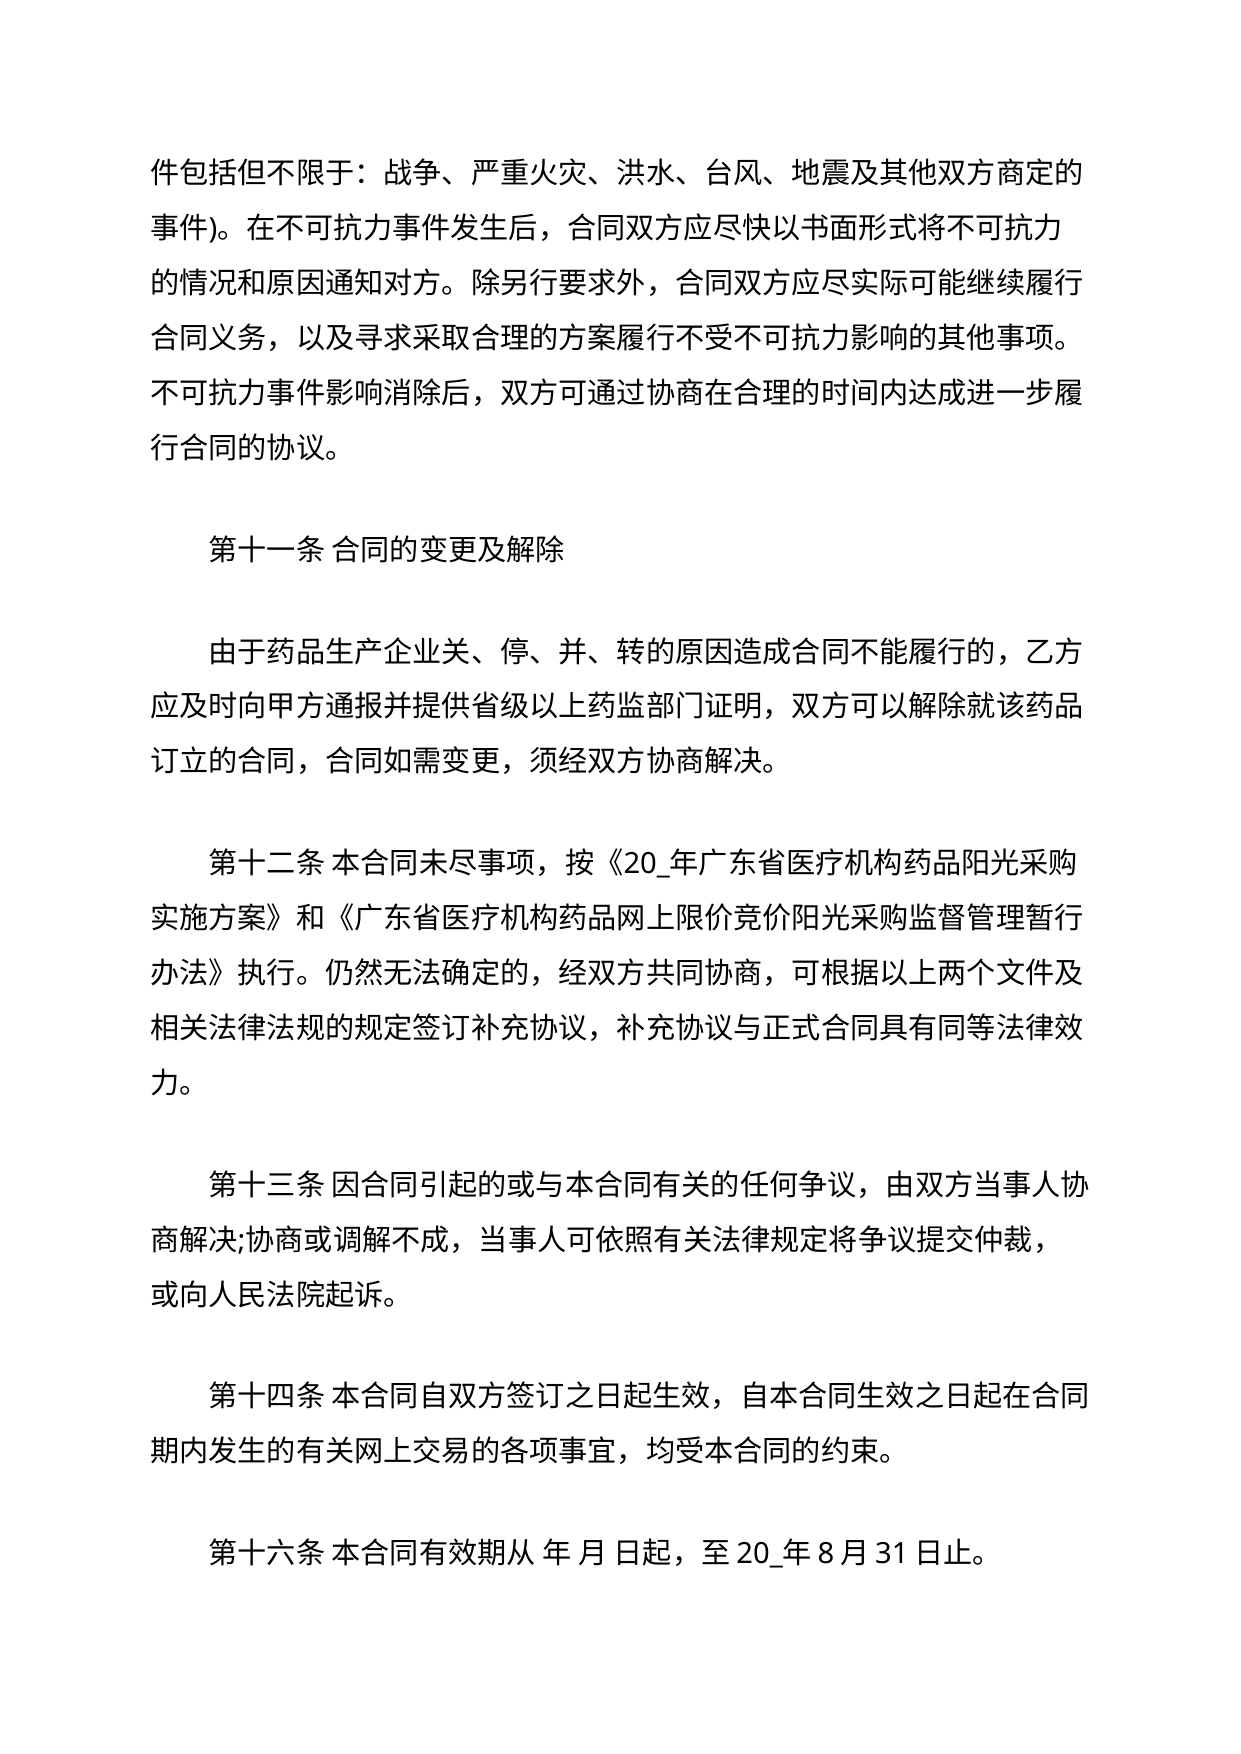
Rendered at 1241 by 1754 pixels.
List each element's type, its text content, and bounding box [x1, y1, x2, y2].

text 第十四条 本合同自双方签订之日起生效，自本合同生效之日起在合同期内发生的有关网上交易的各项事宜，均受本合同的约束。 [150, 1373, 1090, 1470]
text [150, 150, 1090, 467]
text 第十三条 因合同引起的或与本合同有关的任何争议，由双方当事人协商解决;协商或调解不成，当事人可依照有关法律规定将争议提交仲裁，或向人民法院起诉。 [150, 1161, 1090, 1313]
text 由于药品生产企业关、停、并、转的原因造成合同不能履行的，乙方应及时向甲方通报并提供省级以上药监部门证明，双方可以解除就该药品订立的合同，合同如需变更，须经双方协商解决。 [150, 628, 1090, 780]
text 第十二条 本合同未尽事项，按《20_年广东省医疗机构药品阳光采购实施方案》和《广东省医疗机构药品网上限价竞价阳光采购监督管理暂行办法》执行。仍然无法确定的，经双方共同协商，可根据以上两个文件及相关法律法规的规定签订补充协议，补充协议与正式合同具有同等法律效力。 [150, 840, 1090, 1102]
text 第十一条 合同的变更及解除 [150, 526, 1090, 569]
text 第十六条 本合同有效期从 年 月 日起，至20_年8月31日止。 [150, 1529, 1090, 1572]
